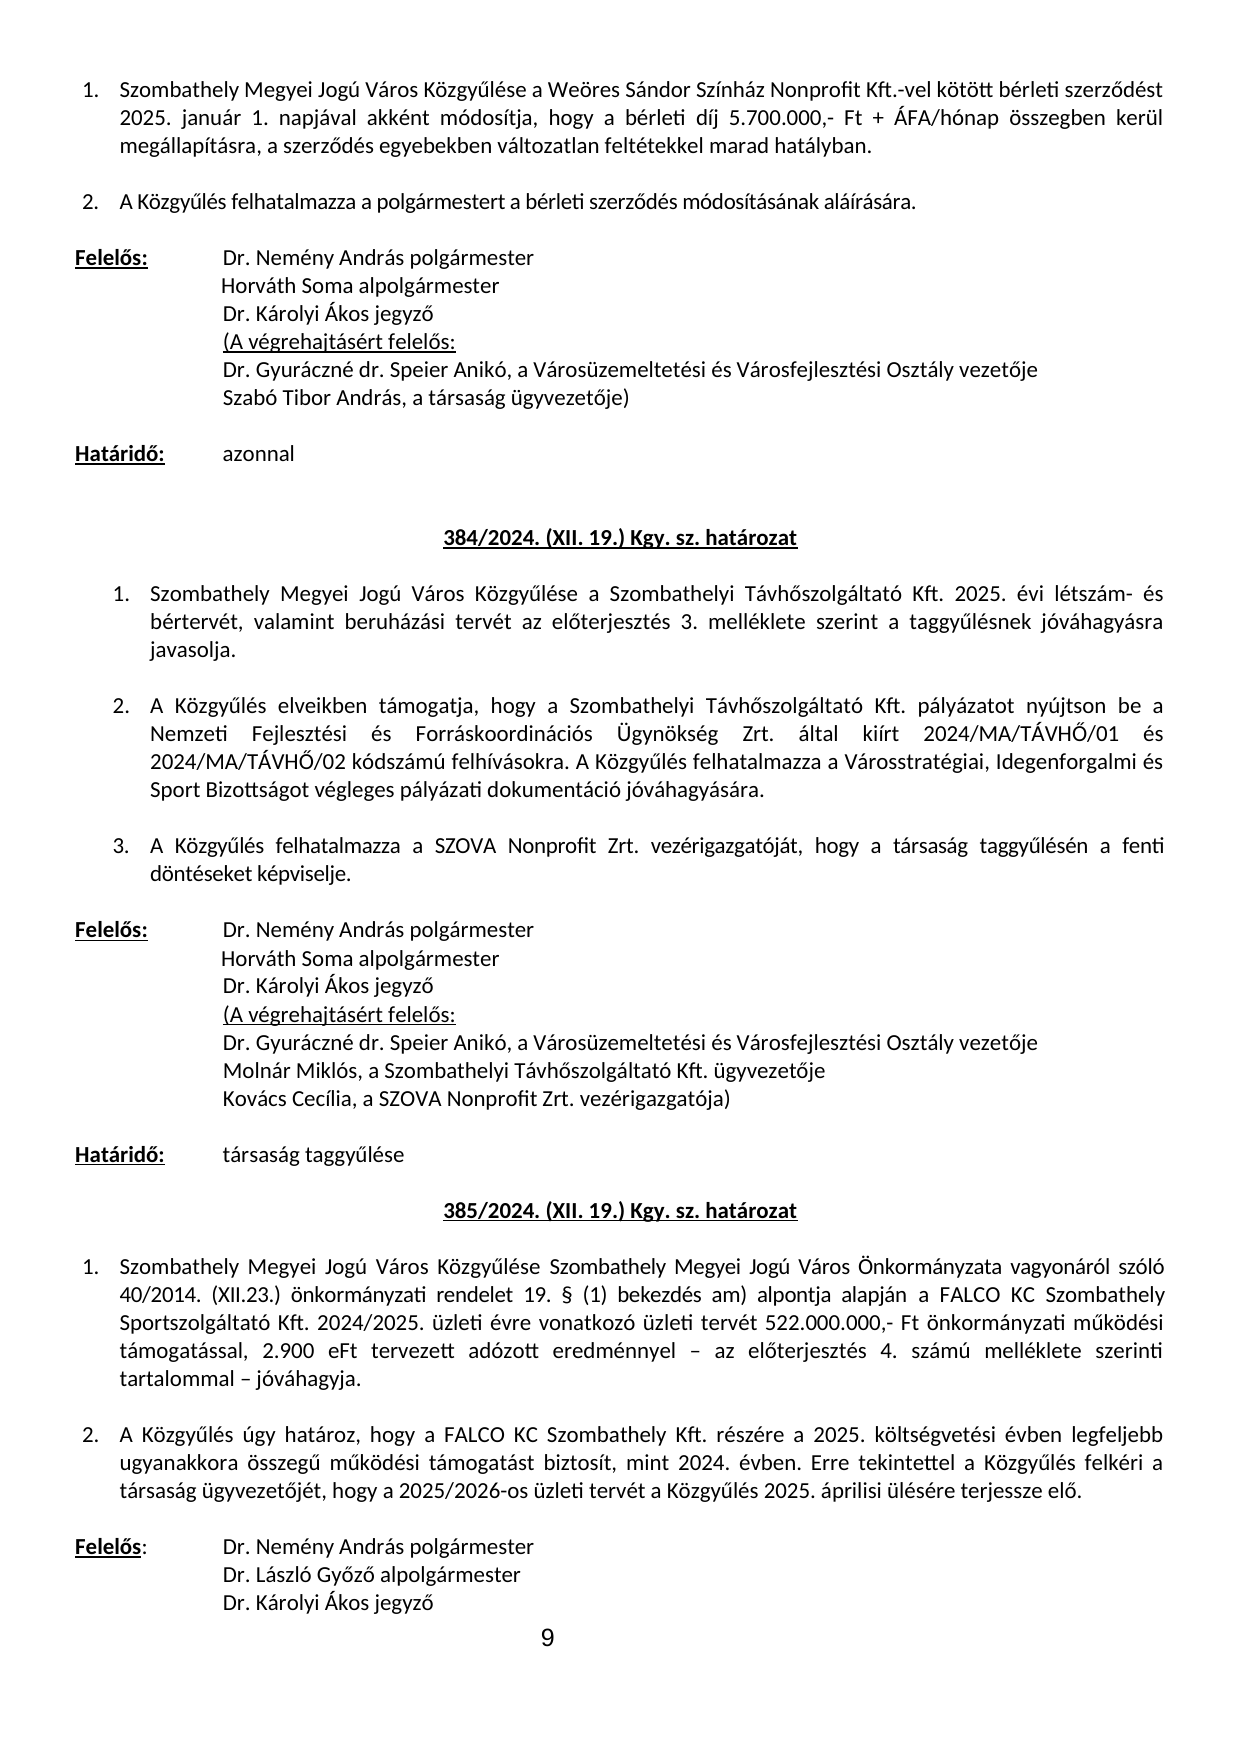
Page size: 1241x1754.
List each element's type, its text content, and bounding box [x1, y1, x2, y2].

text Felelős: Dr. Nemény András polgármester [75, 243, 1165, 271]
text Felelős: Dr. Nemény András polgármester [75, 1532, 1165, 1560]
text Felelős: Dr. Nemény András polgármester [75, 916, 1165, 944]
text Dr. Gyuráczné dr. Speier Anikó, a Városüzemeltetési és Városfejlesztési Osztály vezetője [75, 1028, 1165, 1056]
text Határidő: társaság taggyűlése [75, 1140, 1165, 1168]
text Horváth Soma alpolgármester [75, 271, 1165, 299]
list A Közgyűlés felhatalmazza a polgármestert a bérleti szerződés módosításának aláírására. [82, 187, 1165, 215]
text Kovács Cecília, a SZOVA Nonprofit Zrt. vezérigazgatója) [75, 1084, 1165, 1112]
list Szombathely Megyei Jogú Város Közgyűlése a Weöres Sándor Színház Nonprofit Kft.-vel kötött bérleti szerződést 2025. január 1. napjával akként módosítja, hogy a bérleti díj 5.700.000,- Ft + ÁFA/hónap összegben kerül megállapításra, a szerződés egyebekben változatlan feltétekkel marad hatályban. [82, 75, 1165, 159]
text Dr. Károlyi Ákos jegyző [75, 972, 1165, 1000]
text Szabó Tibor András, a társaság ügyvezetője) [75, 383, 1165, 411]
text (A végrehajtásért felelős: [75, 1000, 1165, 1028]
list Szombathely Megyei Jogú Város Közgyűlése Szombathely Megyei Jogú Város Önkormányzata vagyonáról szóló 40/2014. (XII.23.) önkormányzati rendelet 19. § (1) bekezdés am) alpontja alapján a FALCO KC Szombathely Sportszolgáltató Kft. 2024/2025. üzleti évre vonatkozó üzleti tervét 522.000.000,- Ft önkormányzati működési támogatással, 2.900 eFt tervezett adózott eredménnyel – az előterjesztés 4. számú melléklete szerinti tartalommal – jóváhagyja. [82, 1252, 1165, 1392]
list Szombathely Megyei Jogú Város Közgyűlése a Szombathelyi Távhőszolgáltató Kft. 2025. évi létszám- és bértervét, valamint beruházási tervét az előterjesztés 3. melléklete szerint a taggyűlésnek jóváhagyásra javasolja. [112, 579, 1165, 663]
text Dr. Károlyi Ákos jegyző [75, 299, 1165, 327]
text Dr. László Győző alpolgármester [75, 1560, 1165, 1588]
text Dr. Gyuráczné dr. Speier Anikó, a Városüzemeltetési és Városfejlesztési Osztály vezetője [75, 355, 1165, 383]
list A Közgyűlés elveikben támogatja, hogy a Szombathelyi Távhőszolgáltató Kft. pályázatot nyújtson be a Nemzeti Fejlesztési és Forráskoordinációs Ügynökség Zrt. által kiírt 2024/MA/TÁVHŐ/01 és 2024/MA/TÁVHŐ/02 kódszámú felhívásokra. A Közgyűlés felhatalmazza a Városstratégiai, Idegenforgalmi és Sport Bizottságot végleges pályázati dokumentáció jóváhagyására. [112, 691, 1165, 803]
text Molnár Miklós, a Szombathelyi Távhőszolgáltató Kft. ügyvezetője [75, 1056, 1165, 1084]
list A Közgyűlés felhatalmazza a SZOVA Nonprofit Zrt. vezérigazgatóját, hogy a társaság taggyűlésén a fenti döntéseket képviselje. [112, 832, 1165, 888]
text Dr. Károlyi Ákos jegyző [81, 1588, 1165, 1616]
text (A végrehajtásért felelős: [75, 327, 1165, 355]
text 384/2024. (XII. 19.) Kgy. sz. határozat [75, 523, 1165, 551]
text Horváth Soma alpolgármester [75, 944, 1165, 972]
text 385/2024. (XII. 19.) Kgy. sz. határozat [75, 1196, 1165, 1224]
list A Közgyűlés úgy határoz, hogy a FALCO KC Szombathely Kft. részére a 2025. költségvetési évben legfeljebb ugyanakkora összegű működési támogatást biztosít, mint 2024. évben. Erre tekintettel a Közgyűlés felkéri a társaság ügyvezetőjét, hogy a 2025/2026-os üzleti tervét a Közgyűlés 2025. áprilisi ülésére terjessze elő. [82, 1420, 1165, 1504]
text Határidő: azonnal [75, 439, 1165, 467]
